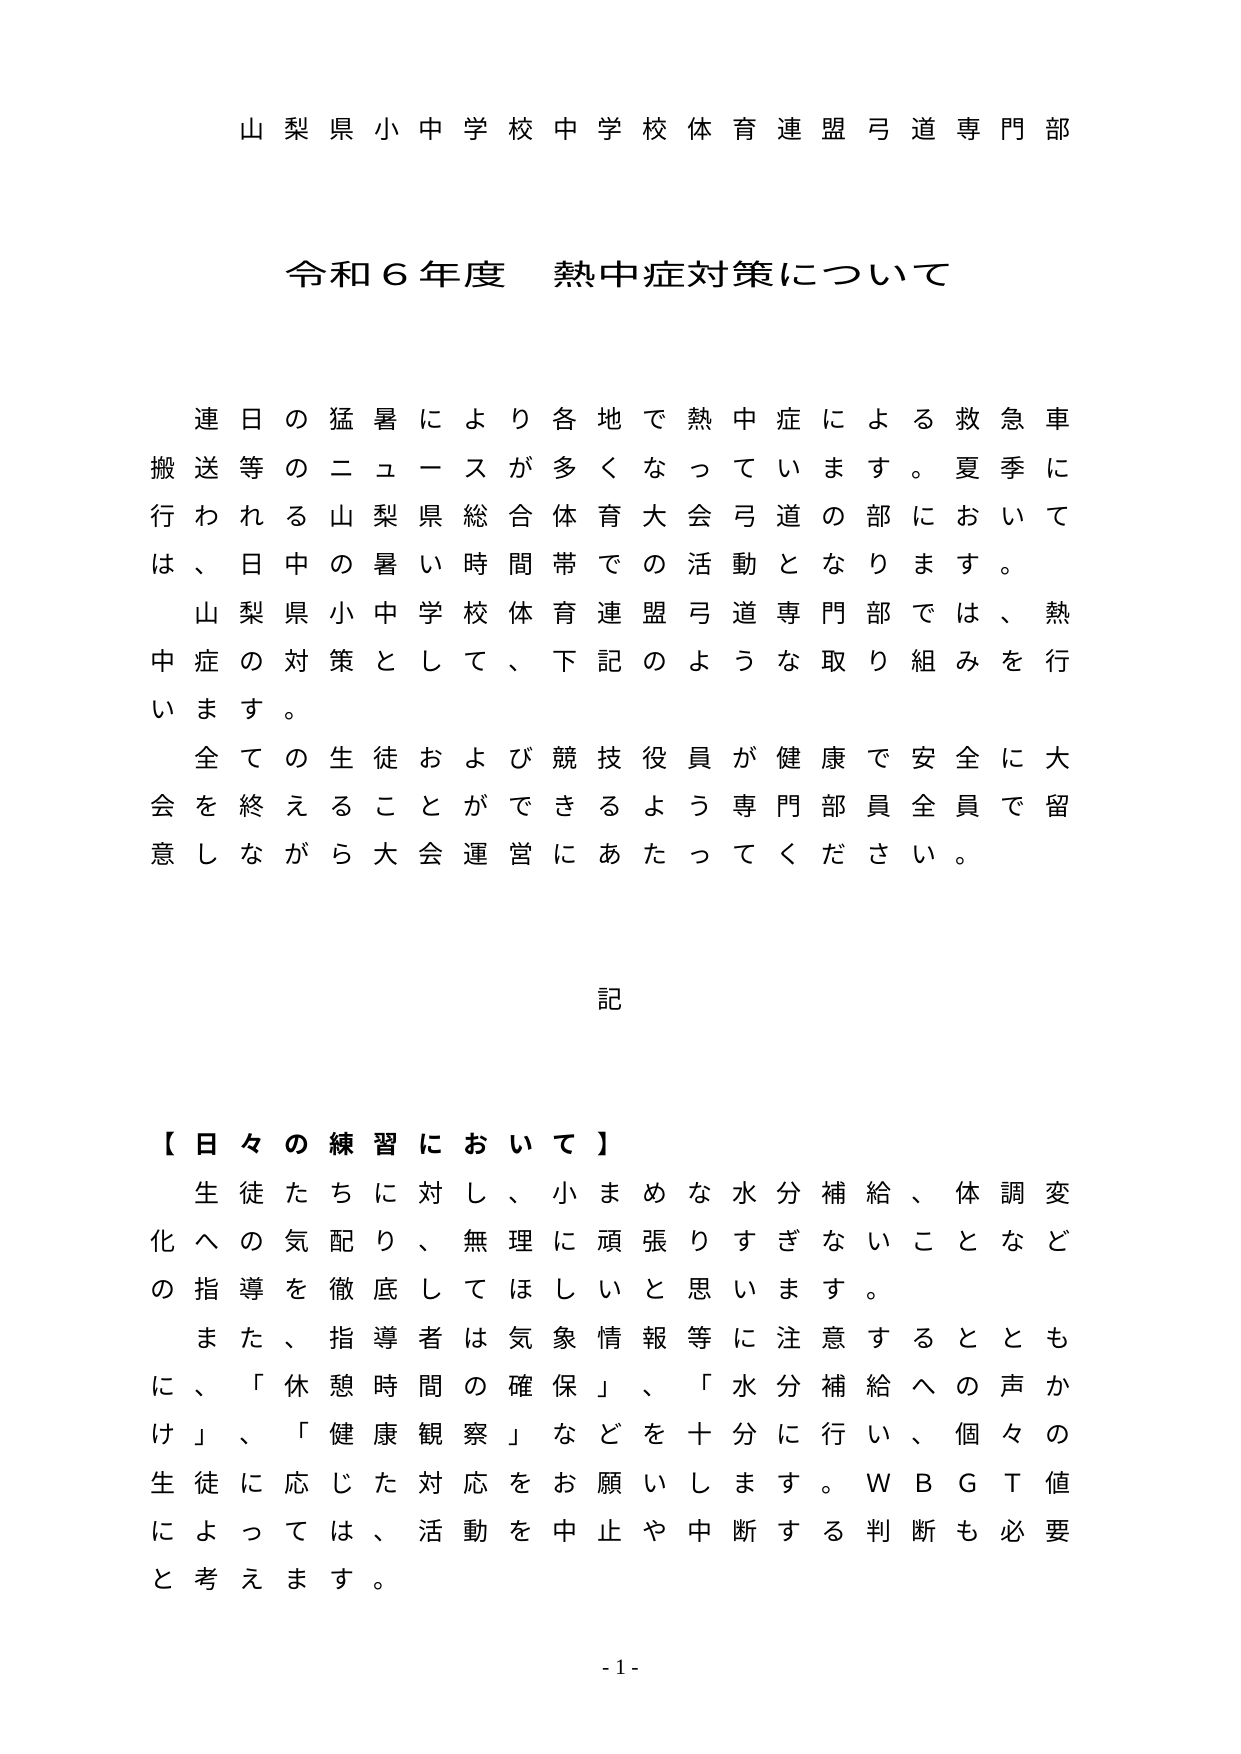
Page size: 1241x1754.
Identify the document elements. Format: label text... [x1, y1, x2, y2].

text 山梨県小中学校体育連盟弓道専門部では、熱中症の対策として、下記のような取り組みを行います。 [150, 587, 1090, 732]
text また、指導者は気象情報等に注意するとともに、「休憩時間の確保」、「水分補給への声かけ」、「健康観察」などを十分に行い、個々の生徒に応じた対応をお願いします。ＷＢＧＴ値によっては、活動を中止や中断する判断も必要と考えます。 [150, 1312, 1090, 1602]
text 生徒たちに対し、小まめな水分補給、体調変化への気配り、無理に頑張りすぎないことなどの指導を徹底してほしいと思います。 [150, 1167, 1090, 1312]
text 連日の猛暑により各地で熱中症による救急車搬送等のニュースが多くなっています。夏季に行われる山梨県総合体育大会弓道の部においては、日中の暑い時間帯での活動となります。 [150, 394, 1090, 587]
text 令和６年度 熱中症対策について [150, 249, 1090, 297]
text 【日々の練習において】 [150, 1119, 1090, 1167]
text 記 [150, 974, 1090, 1022]
text 山梨県小中学校中学校体育連盟弓道専門部 [150, 104, 1090, 152]
text 全ての生徒および競技役員が健康で安全に大会を終えることができるよう専門部員全員で留意しながら大会運営にあたってください。 [150, 732, 1090, 877]
